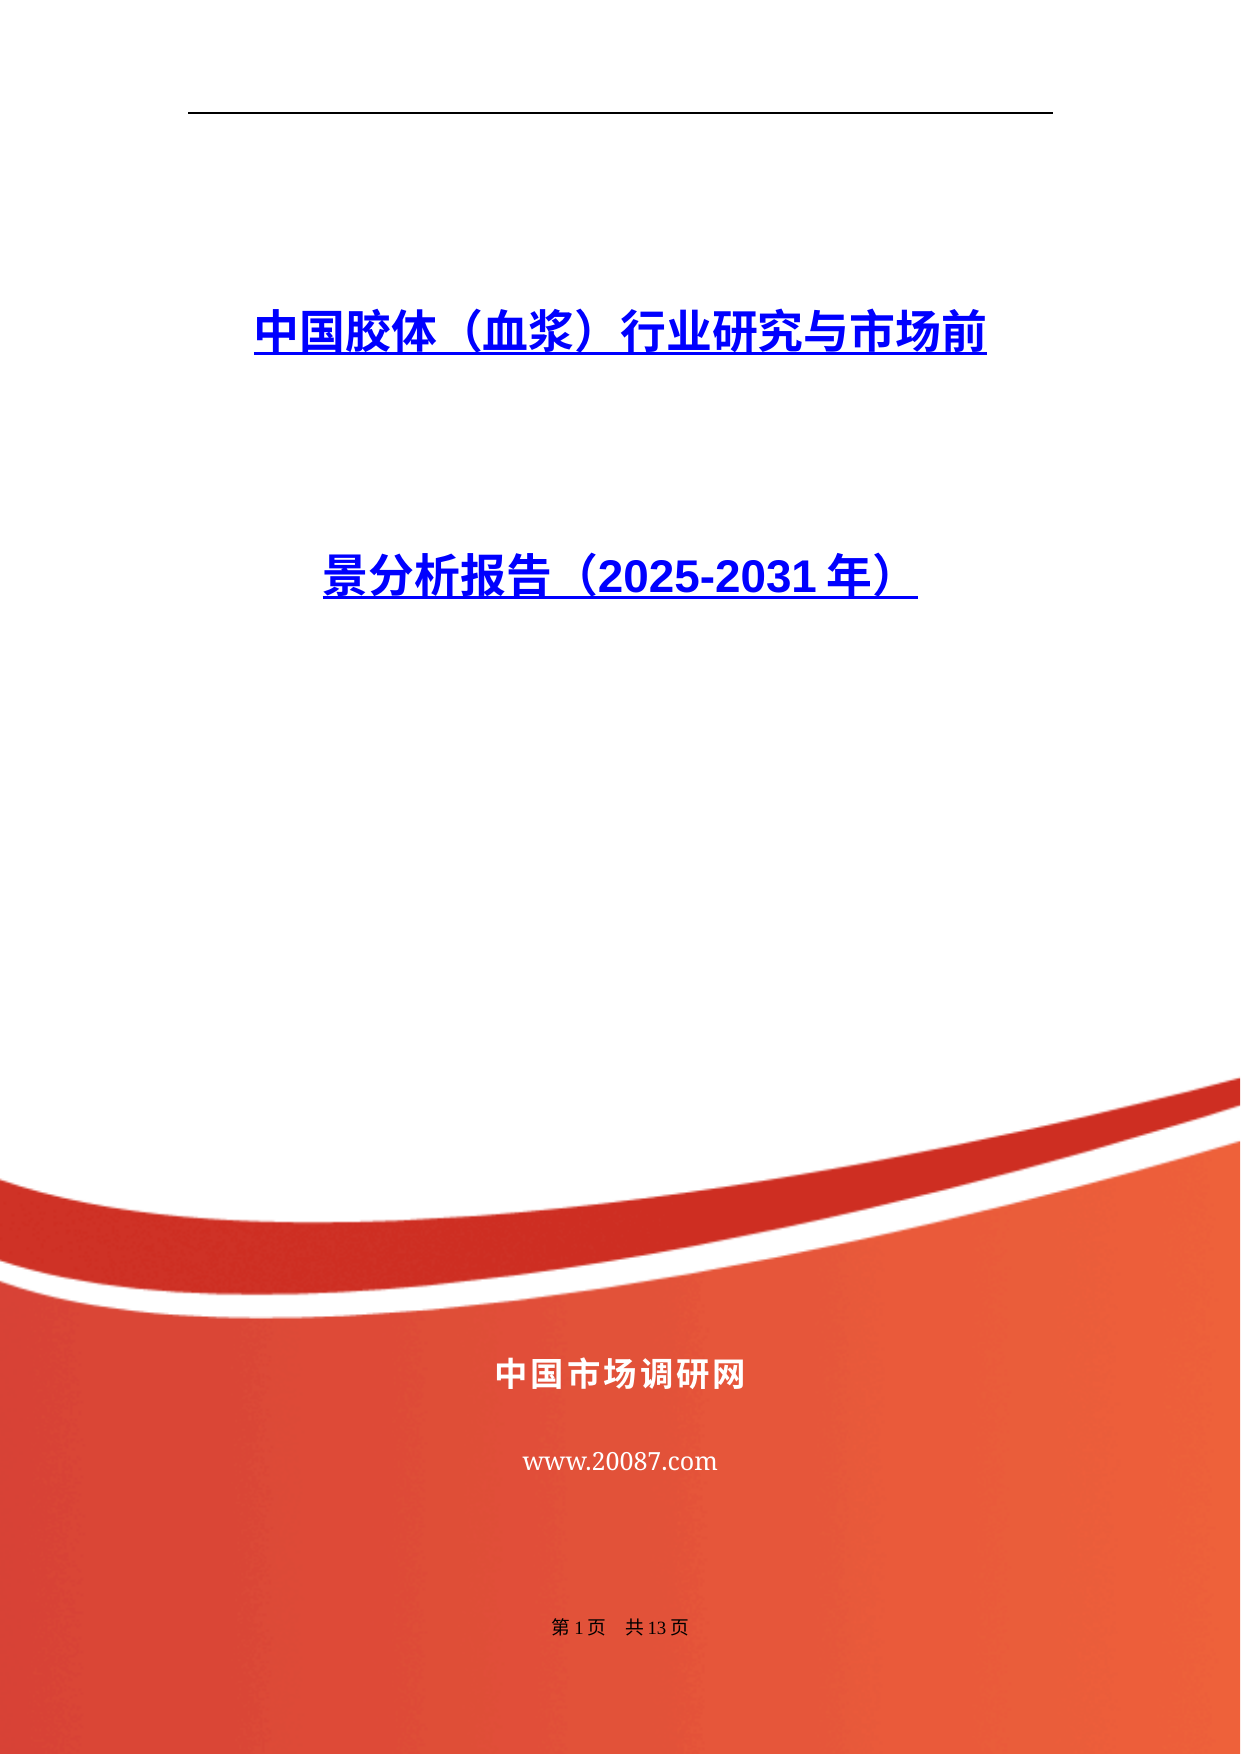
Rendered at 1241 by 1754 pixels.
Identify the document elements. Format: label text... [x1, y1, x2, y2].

text www.20087.com [187, 1428, 1053, 1493]
subtitle 中国市场调研网 [187, 1339, 1053, 1404]
picture [0, 1006, 1241, 1754]
table_header 中国胶体（血浆）行业研究与市场前景分析报告（2025-2031年） [188, 207, 1053, 773]
